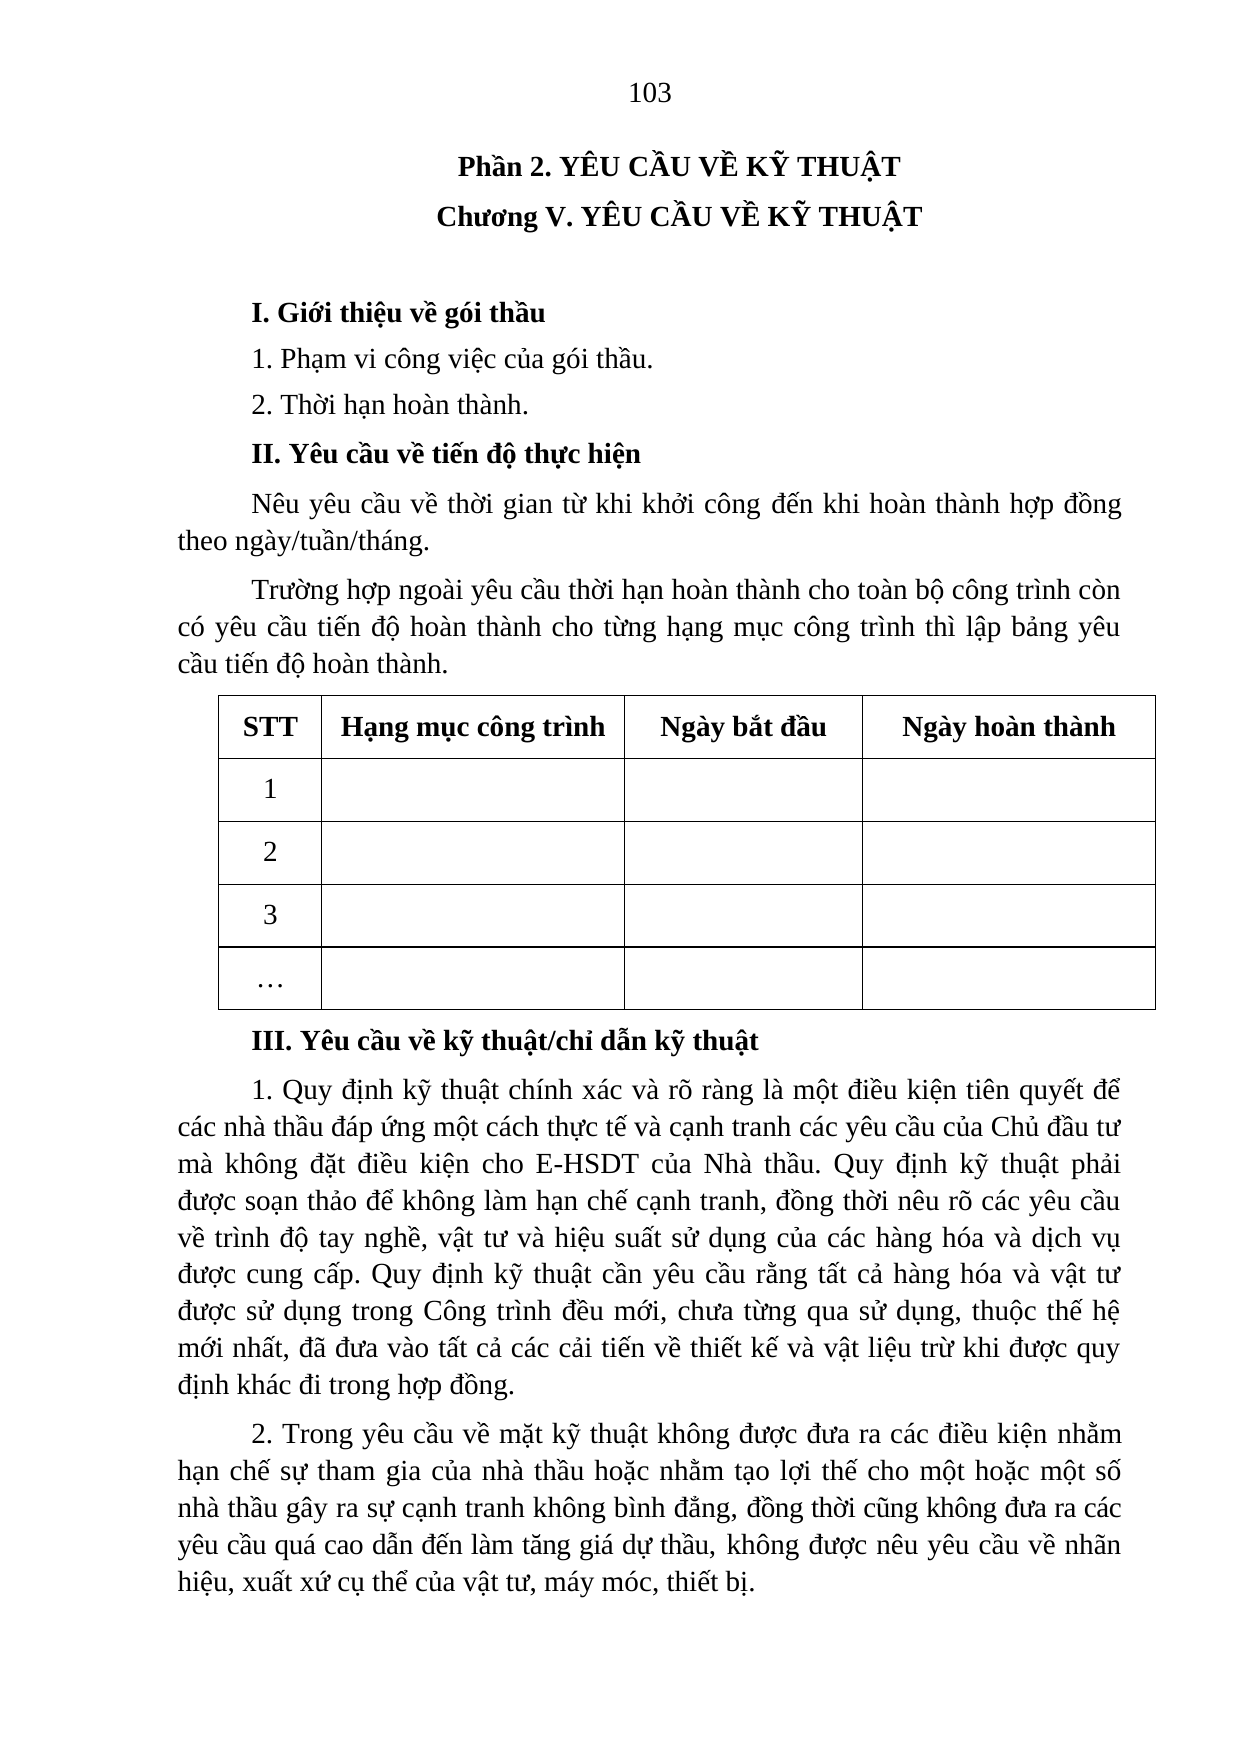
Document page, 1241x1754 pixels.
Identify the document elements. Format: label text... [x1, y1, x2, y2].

text 2. Thời hạn hoàn thành. [177, 387, 1122, 421]
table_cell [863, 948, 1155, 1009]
table_header Ngày hoàn thành [863, 696, 1155, 758]
table_cell [322, 885, 624, 946]
text Trường hợp ngoài yêu cầu thời hạn hoàn thành cho toàn bộ công trình còn có yêu cầu tiến độ hoàn thành cho từng hạng mục công trình thì lập bảng yêu cầu tiến độ hoàn thành. [177, 572, 1122, 679]
table_cell [863, 822, 1155, 883]
table_cell 1 [219, 759, 321, 821]
table_cell [625, 759, 862, 821]
text 1. Phạm vi công việc của gói thầu. [177, 341, 1122, 375]
table_cell [322, 759, 624, 821]
text 1. Quy định kỹ thuật chính xác và rõ ràng là một điều kiện tiên quyết để các nhà thầu đáp ứng một cách thực tế và cạnh tranh các yêu cầu của Chủ đầu tư mà không đặt điều kiện cho E-HSDT của Nhà thầu. Quy định kỹ thuật phải được soạn thảo để không làm hạn chế cạnh tranh, đồng thời nêu rõ các yêu cầu về trình độ tay nghề, vật tư và hiệu suất sử dụng của các hàng hóa và dịch vụ được cung cấp. Quy định kỹ thuật cần yêu cầu rằng tất cả hàng hóa và vật tư được sử dụng trong Công trình đều mới, chưa từng qua sử dụng, thuộc thế hệ mới nhất, đã đưa vào tất cả các cải tiến về thiết kế và vật liệu trừ khi được quy định khác đi trong hợp đồng. [177, 1072, 1122, 1401]
text 2. Trong yêu cầu về mặt kỹ thuật không được đưa ra các điều kiện nhằm hạn chế sự tham gia của nhà thầu hoặc nhằm tạo lợi thế cho một hoặc một số nhà thầu gây ra sự cạnh tranh không bình đẳng, đồng thời cũng không đưa ra các yêu cầu quá cao dẫn đến làm tăng giá dự thầu, không được nêu yêu cầu về nhãn hiệu, xuất xứ cụ thể của vật tư, máy móc, thiết bị. [177, 1417, 1122, 1598]
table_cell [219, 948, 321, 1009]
text Nêu yêu cầu về thời gian từ khi khởi công đến khi hoàn thành hợp đồng theo ngày/tuần/tháng. [177, 486, 1122, 556]
text III. Yêu cầu về kỹ thuật/chỉ dẫn kỹ thuật [177, 1023, 1122, 1056]
text II. Yêu cầu về tiến độ thực hiện [177, 437, 1122, 470]
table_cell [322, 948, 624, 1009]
table_header Hạng mục công trình [322, 696, 624, 758]
table_cell 2 [219, 822, 321, 883]
text I. Giới thiệu về gói thầu [177, 295, 1122, 329]
table_header STT [219, 696, 321, 758]
table_cell [863, 759, 1155, 821]
text Chương V. YÊU CẦU VỀ KỸ THUẬT [177, 195, 1122, 233]
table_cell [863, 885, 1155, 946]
table_cell [625, 885, 862, 946]
table_cell [322, 822, 624, 883]
text Phần 2. YÊU CẦU VỀ KỸ THUẬT [177, 145, 1122, 183]
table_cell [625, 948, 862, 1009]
table_cell 3 [219, 885, 321, 946]
table_cell [625, 822, 862, 883]
table_header Ngày bắt đầu [625, 696, 862, 758]
